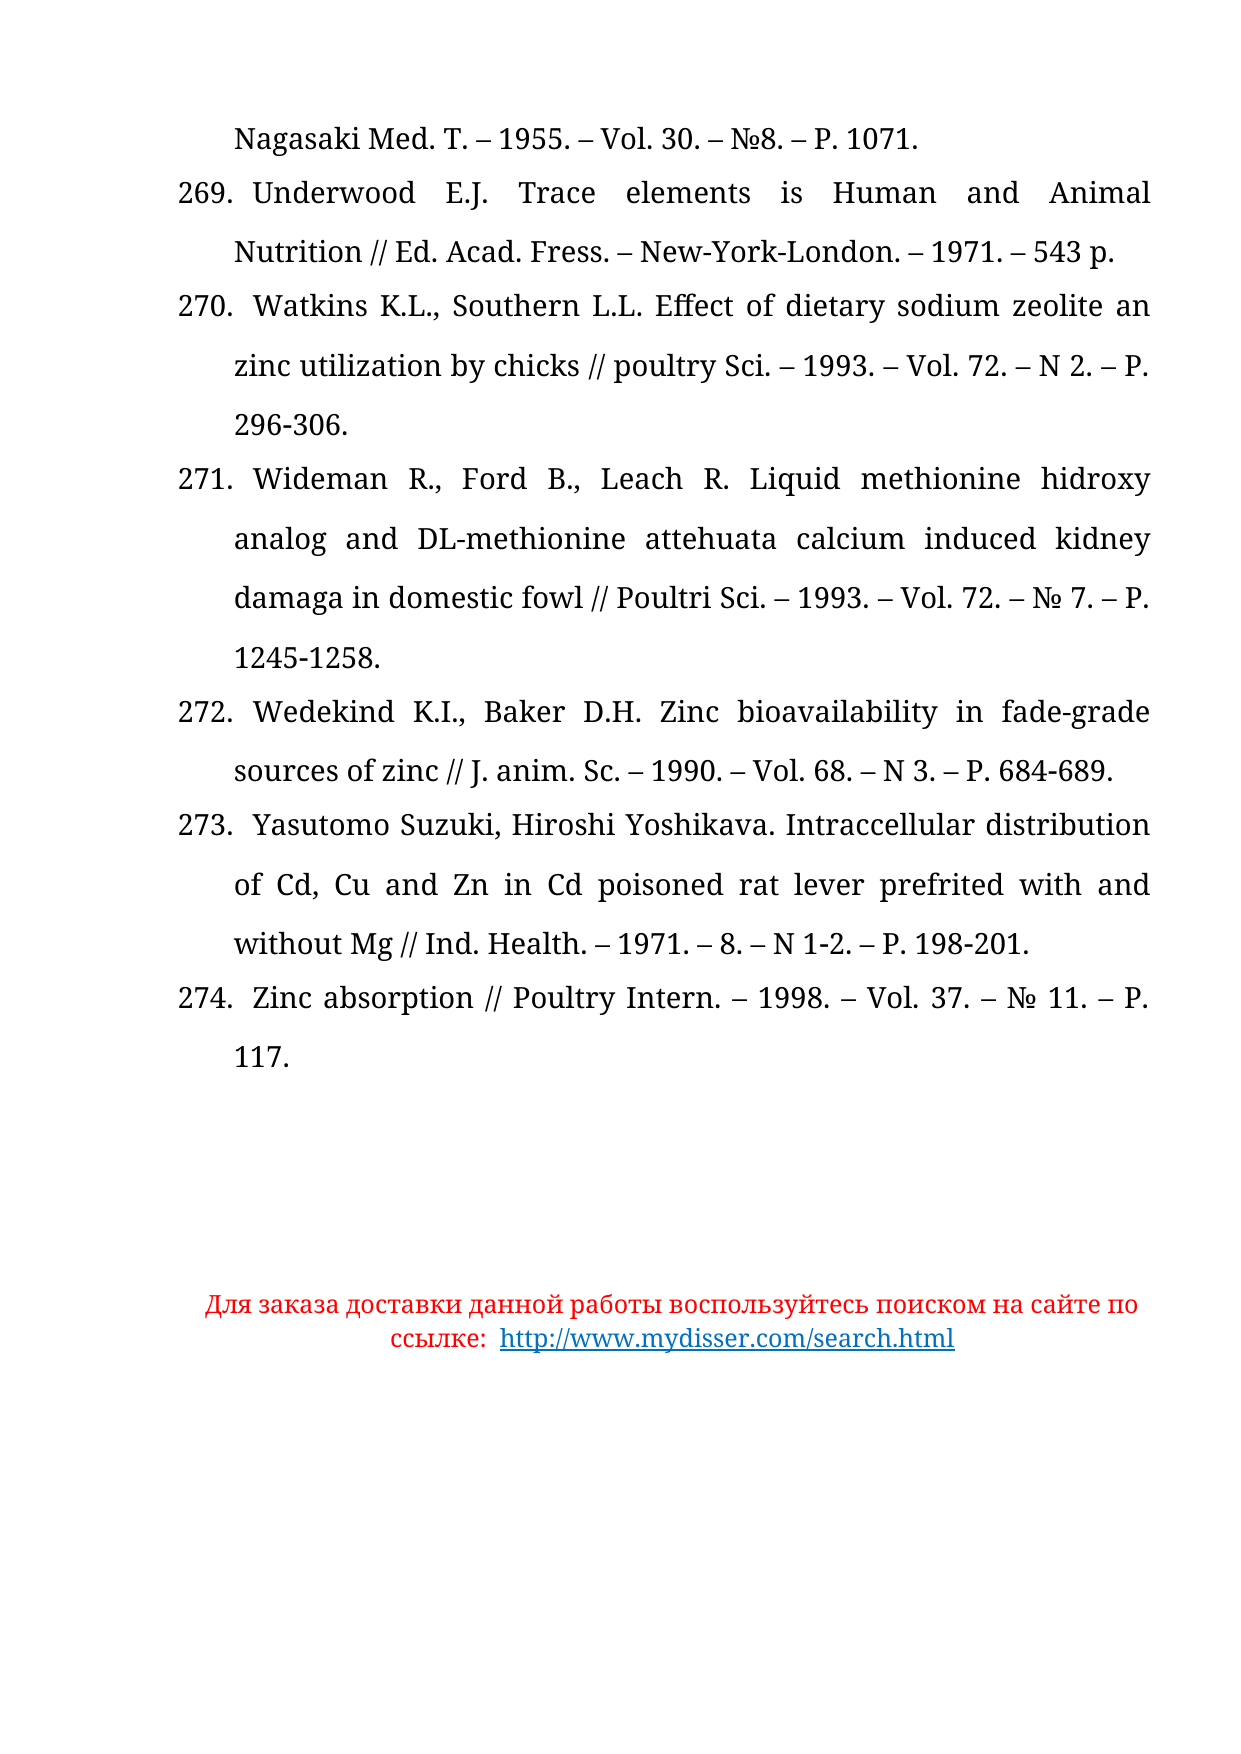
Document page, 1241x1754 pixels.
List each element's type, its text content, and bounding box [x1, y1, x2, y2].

table_cell Underwood E.J. Trace elements is Human and Animal Nutrition // Ed. Acad. Fress. – New-York-London. – 1971. – 543 p. [166, 172, 1163, 286]
table_cell Wedekind K.I., Baker D.H. Zinc bioavailability in fade-grade sources of zinc // J. anim. Sc. – 1990. – Vol. 68. – N 3. – P. 684689. [166, 691, 1163, 804]
table_cell Watkins K.L., Southern L.L. Effect of dietary sodium zeolite an zinc utilization by chicks // poultry Sci. – 1993. – Vol. 72. – N 2. – P. 296306. [166, 286, 1163, 458]
table_cell Yasutomo Suzuki, Hiroshi Yoshikava. Intraccellular distribution of Cd, Cu and Zn in Cd poisoned rat lever prefrited with and without Mg // Ind. Health. – 1971. – 8. – N 12. – P. 198201. [166, 804, 1163, 977]
table_cell Zinc absorption // Poultry Intern. – 1998. – Vol. 37. – № 11. – P. 117. [166, 977, 1163, 1091]
text Для заказа доставки данной работы воспользуйтесь поиском на сайте по ссылке: http://www.mydisser.com/search.html [177, 1286, 1167, 1354]
table_cell Wideman R., Ford B., Leach R. Liquid methionine hidroxy analog and DL-methionine attehuata calcium induced kidney damaga in domestic fowl // Poultri Sci. – 1993. – Vol. 72. – № 7. – P. 12451258. [166, 459, 1163, 691]
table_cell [166, 118, 1163, 172]
